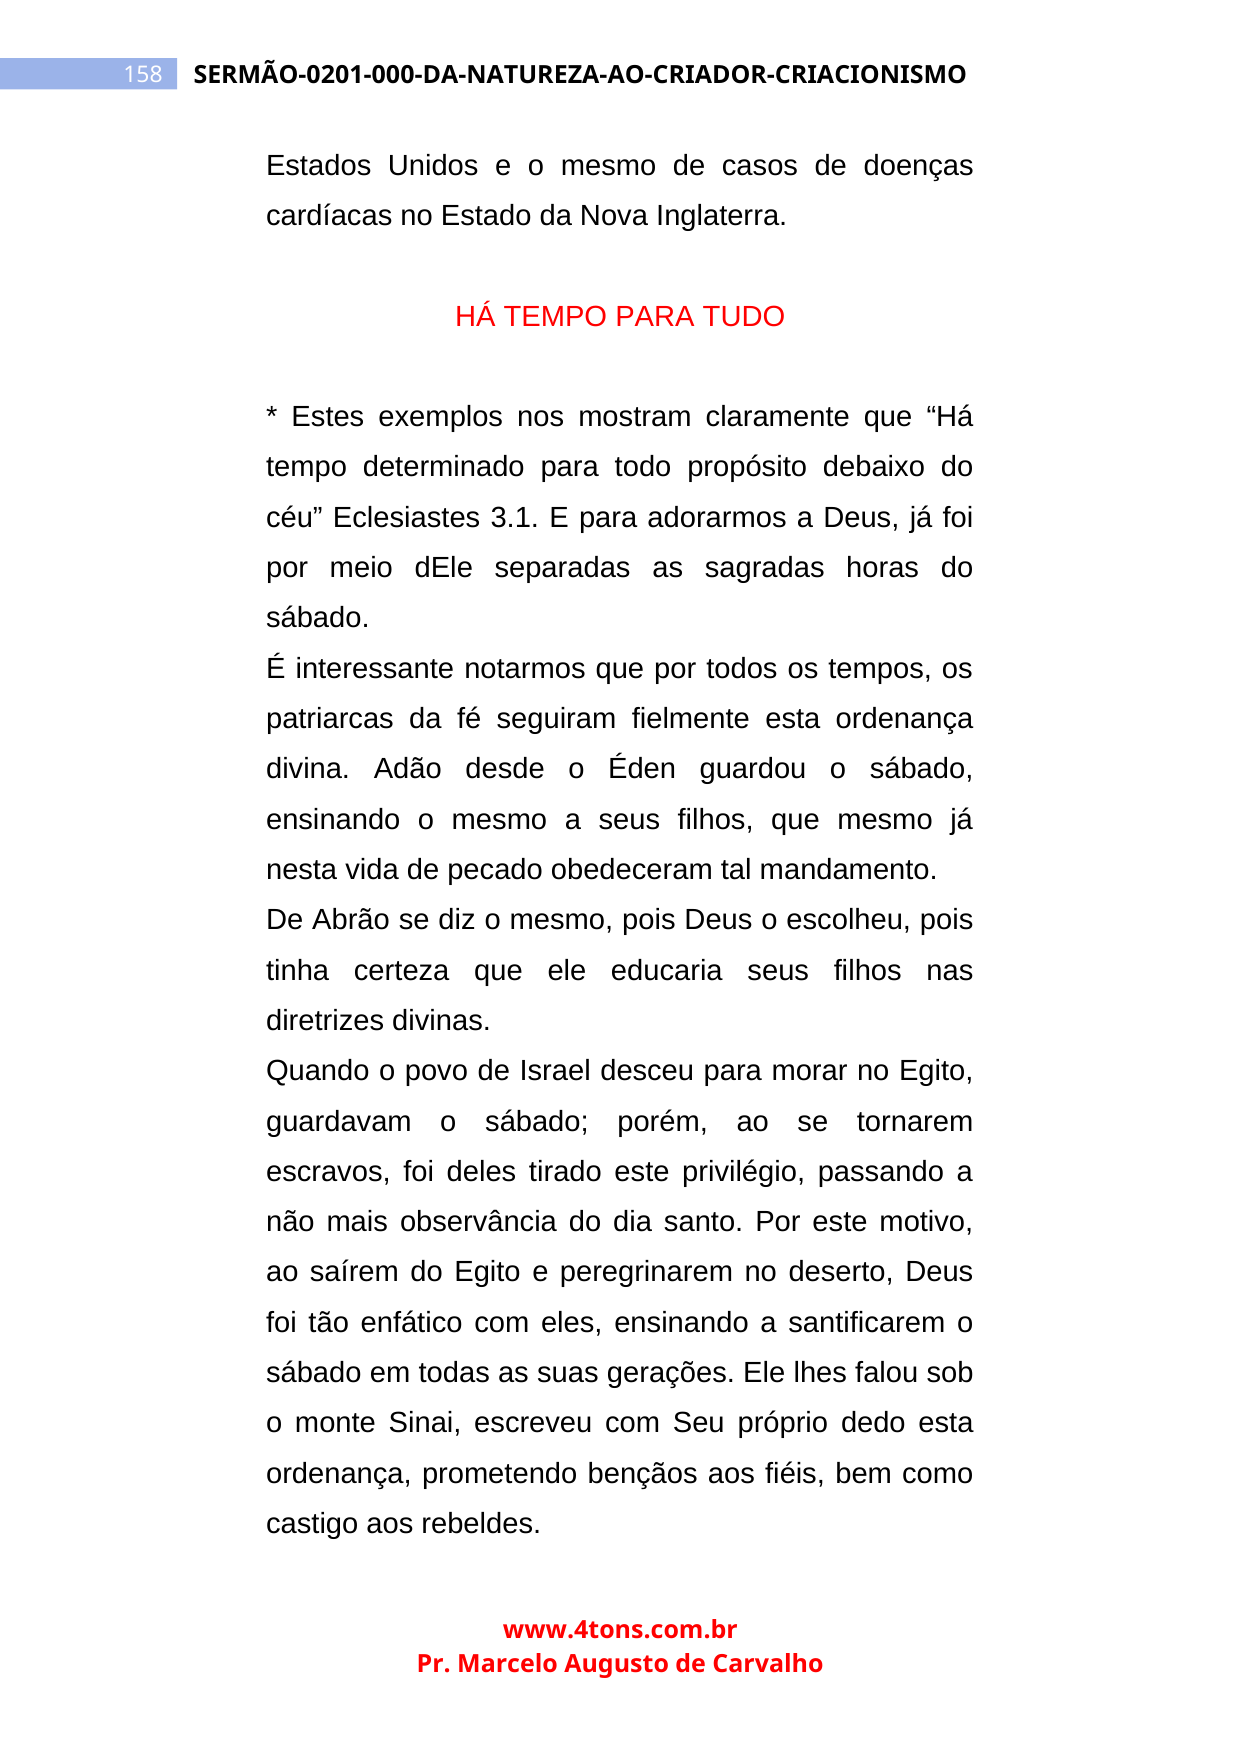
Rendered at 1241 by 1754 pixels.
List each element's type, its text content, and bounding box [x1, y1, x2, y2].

text Quando o povo de Israel desceu para morar no Egito, guardavam o sábado; porém, ao se tornarem escravos, foi deles tirado este privilégio, passando a não mais observância do dia santo. Por este motivo, ao saírem do Egito e peregrinarem no deserto, Deus foi tão enfático com eles, ensinando a santificarem o sábado em todas as suas gerações. Ele lhes falou sob o monte Sinai, escreveu com Seu próprio dedo esta ordenança, prometendo bençãos aos fiéis, bem como castigo aos rebeldes. [266, 1053, 974, 1539]
text * Estes exemplos nos mostram claramente que “Há tempo determinado para todo propósito debaixo do céu” Eclesiastes 3.1. E para adorarmos a Deus, já foi por meio dEle separadas as sagradas horas do sábado. [266, 399, 974, 634]
text HÁ TEMPO PARA TUDO [266, 298, 974, 332]
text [266, 148, 974, 231]
text De Abrão se diz o mesmo, pois Deus o escolheu, pois tinha certeza que ele educaria seus filhos nas diretrizes divinas. [266, 902, 974, 1036]
text É interessante notarmos que por todos os tempos, os patriarcas da fé seguiram fielmente esta ordenança divina. Adão desde o Éden guardou o sábado, ensinando o mesmo a seus filhos, que mesmo já nesta vida de pecado obedeceram tal mandamento. [266, 651, 974, 886]
